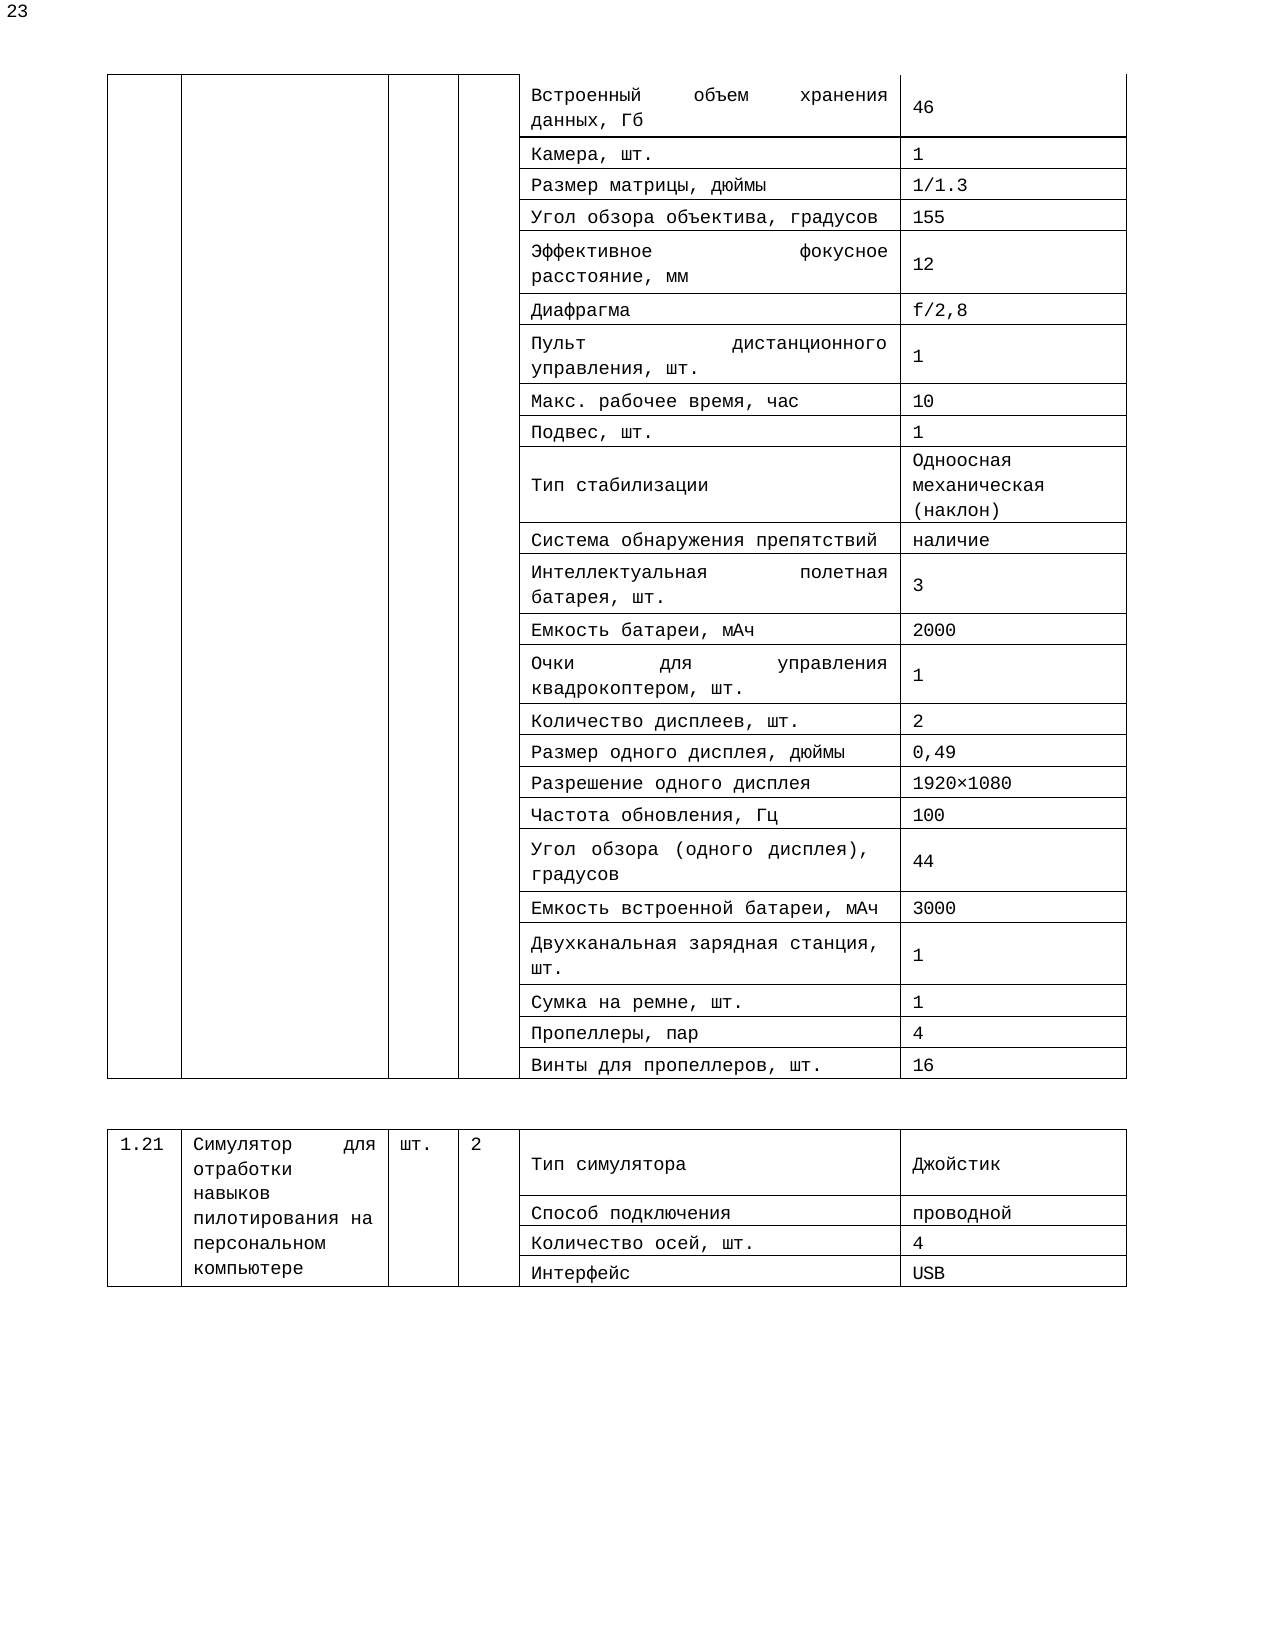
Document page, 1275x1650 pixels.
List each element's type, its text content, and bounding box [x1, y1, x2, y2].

table_cell 12 [901, 231, 1126, 293]
table_cell проводной [901, 1196, 1126, 1225]
table_cell Эффективное фокусное расстояние, мм [520, 231, 900, 293]
table_cell Камера, шт. [520, 138, 900, 168]
table_cell Пульт дистанционного управления, шт. [520, 325, 900, 383]
table_cell Емкость встроенной батареи, мАч [520, 892, 900, 922]
table_header [459, 75, 519, 1078]
table_cell 16 [901, 1048, 1126, 1078]
table_cell Одноосная механическая (наклон) [901, 447, 1126, 522]
table_cell Макс. рабочее время, час [520, 384, 900, 414]
table_cell 0,49 [901, 735, 1126, 766]
table_cell Интерфейс [520, 1256, 900, 1286]
table_cell 1 [901, 985, 1126, 1016]
table_cell Пропеллеры, пар [520, 1017, 900, 1047]
table_cell Емкость батареи, мАч [520, 614, 900, 644]
table_cell 1 [901, 416, 1126, 446]
table_cell Диафрагма [520, 294, 900, 324]
table_cell Разрешение одного дисплея [520, 767, 900, 797]
table_cell 3 [901, 554, 1126, 612]
table_header 46 [900, 74, 1126, 136]
table_cell 1 [901, 325, 1126, 383]
table_cell Размер матрицы, дюймы [520, 169, 900, 199]
table_cell Система обнаружения препятствий [520, 523, 900, 553]
table_cell 4 [901, 1017, 1126, 1047]
table_cell Способ подключения [520, 1196, 900, 1225]
table_cell 10 [901, 384, 1126, 414]
table_cell 1/1.3 [901, 169, 1126, 199]
table_header Джойстик [901, 1130, 1126, 1195]
table_header 2 [459, 1130, 519, 1286]
table_cell Количество осей, шт. [520, 1226, 900, 1255]
table_cell 1 [901, 645, 1126, 703]
table_header [389, 75, 458, 1078]
table_header Симулятор для отработки навыков пилотирования на персональном компьютере [182, 1130, 388, 1286]
table_cell 155 [901, 200, 1126, 230]
table_cell USB [901, 1256, 1126, 1286]
table_cell Интеллектуальная полетная батарея, шт. [520, 554, 900, 612]
table_cell 1920×1080 [901, 767, 1126, 797]
table_cell Частота обновления, Гц [520, 798, 900, 828]
table_cell наличие [901, 523, 1126, 553]
table_cell Угол обзора объектива, градусов [520, 200, 900, 230]
table_cell Угол обзора (одного дисплея), градусов [520, 829, 900, 891]
table_cell 100 [901, 798, 1126, 828]
table_cell Очки для управления квадрокоптером, шт. [520, 645, 900, 703]
table_cell f/2,8 [901, 294, 1126, 324]
table_header Встроенный объем хранения данных, Гб [520, 74, 900, 136]
table_cell 1 [901, 138, 1126, 168]
table_cell 2000 [901, 614, 1126, 644]
table_header Тип симулятора [520, 1130, 900, 1195]
table_cell 2 [901, 704, 1126, 734]
table_cell 44 [901, 829, 1126, 891]
table_cell 1 [901, 923, 1126, 984]
table_header [182, 75, 388, 1078]
table_cell 3000 [901, 892, 1126, 922]
table_cell Размер одного дисплея, дюймы [520, 735, 900, 766]
table_cell Винты для пропеллеров, шт. [520, 1048, 900, 1078]
table_cell Подвес, шт. [520, 416, 900, 446]
table_cell Количество дисплеев, шт. [520, 704, 900, 734]
table_cell Сумка на ремне, шт. [520, 985, 900, 1016]
table_cell 4 [901, 1226, 1126, 1255]
table_cell Тип стабилизации [520, 447, 900, 522]
table_header 1.21 [108, 1130, 181, 1286]
table_header шт. [389, 1130, 458, 1286]
table_header [108, 75, 181, 1078]
table_cell Двухканальная зарядная станция, шт. [520, 923, 900, 984]
